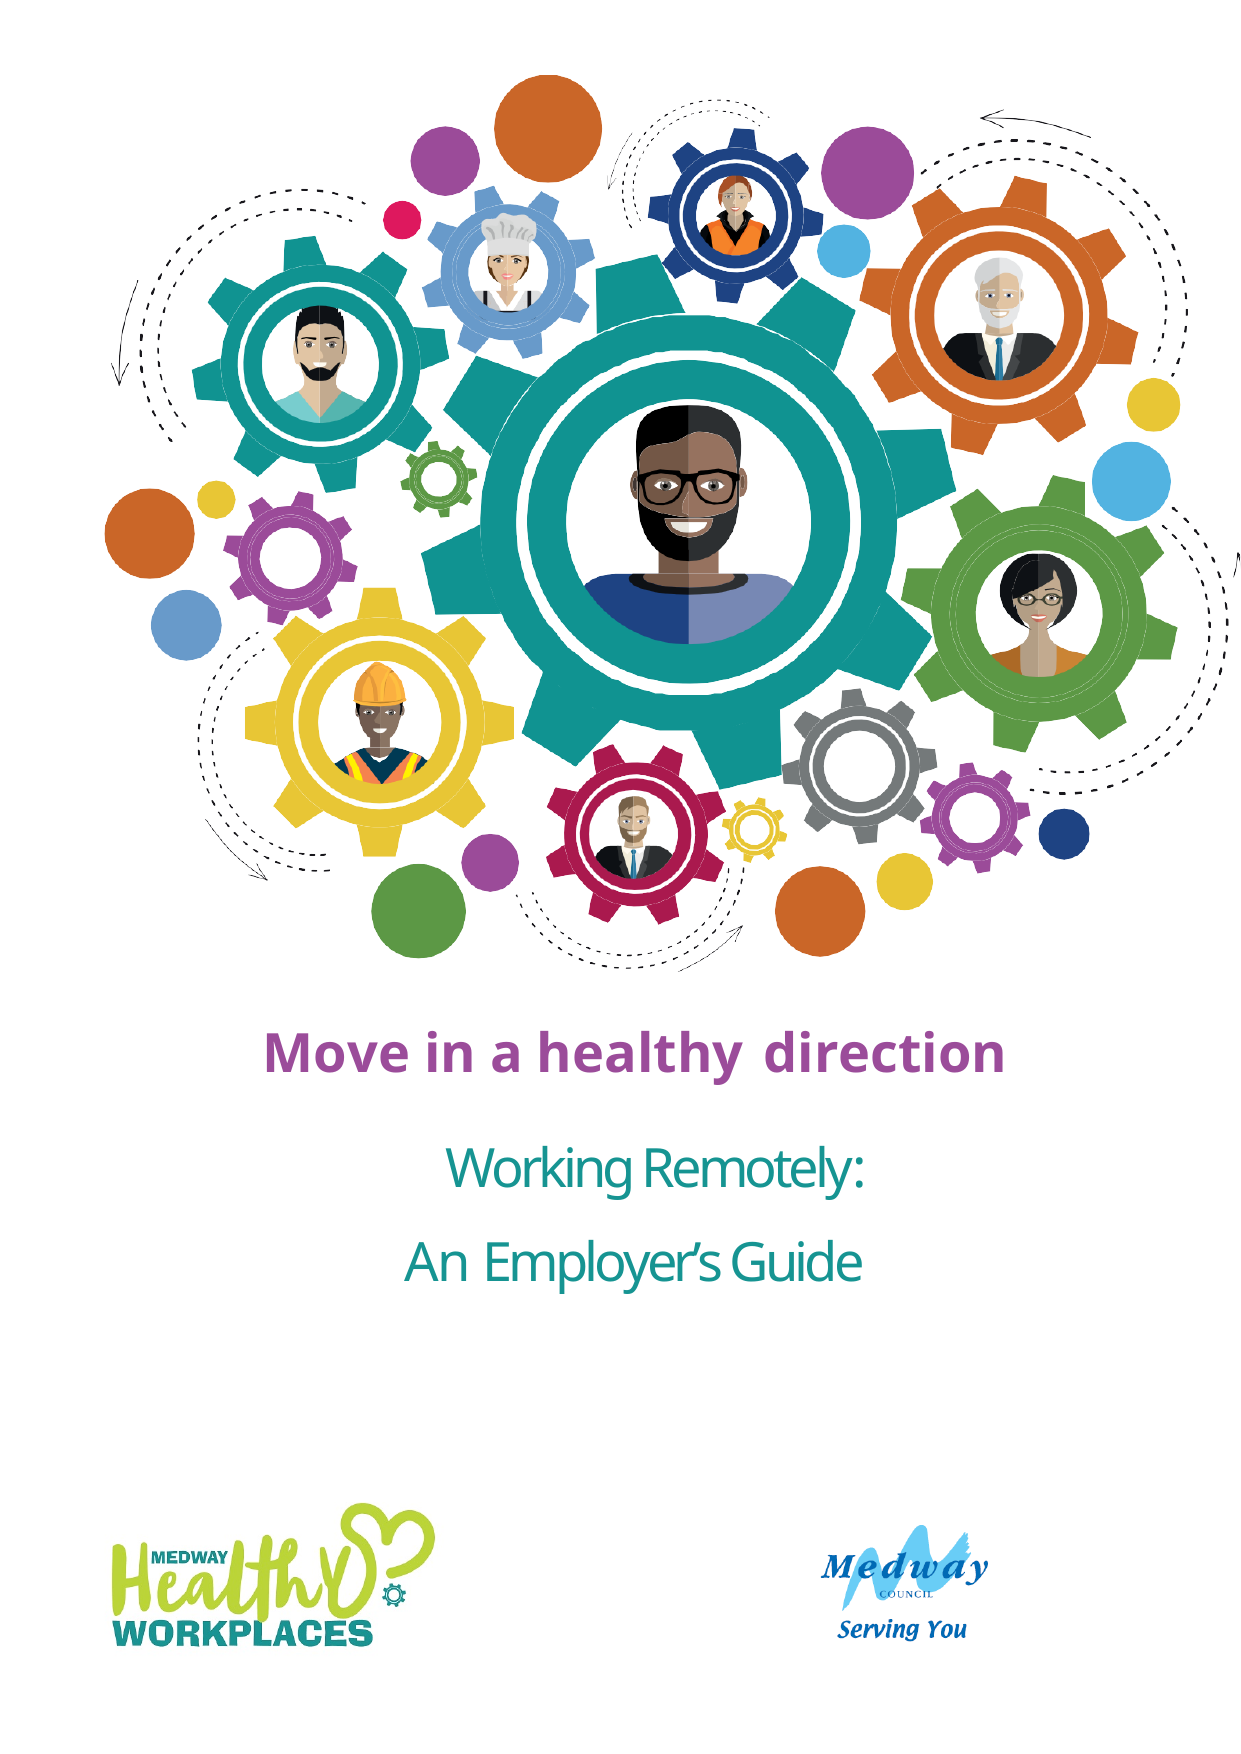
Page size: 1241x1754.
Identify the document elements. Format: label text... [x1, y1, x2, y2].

picture [104, 1502, 444, 1663]
text An Employer’s Guide [150, 1224, 1123, 1297]
picture [104, 75, 1241, 972]
subtitle Working Remotely: [252, 1130, 1019, 1204]
text Move in a healthy direction [104, 1014, 1165, 1088]
